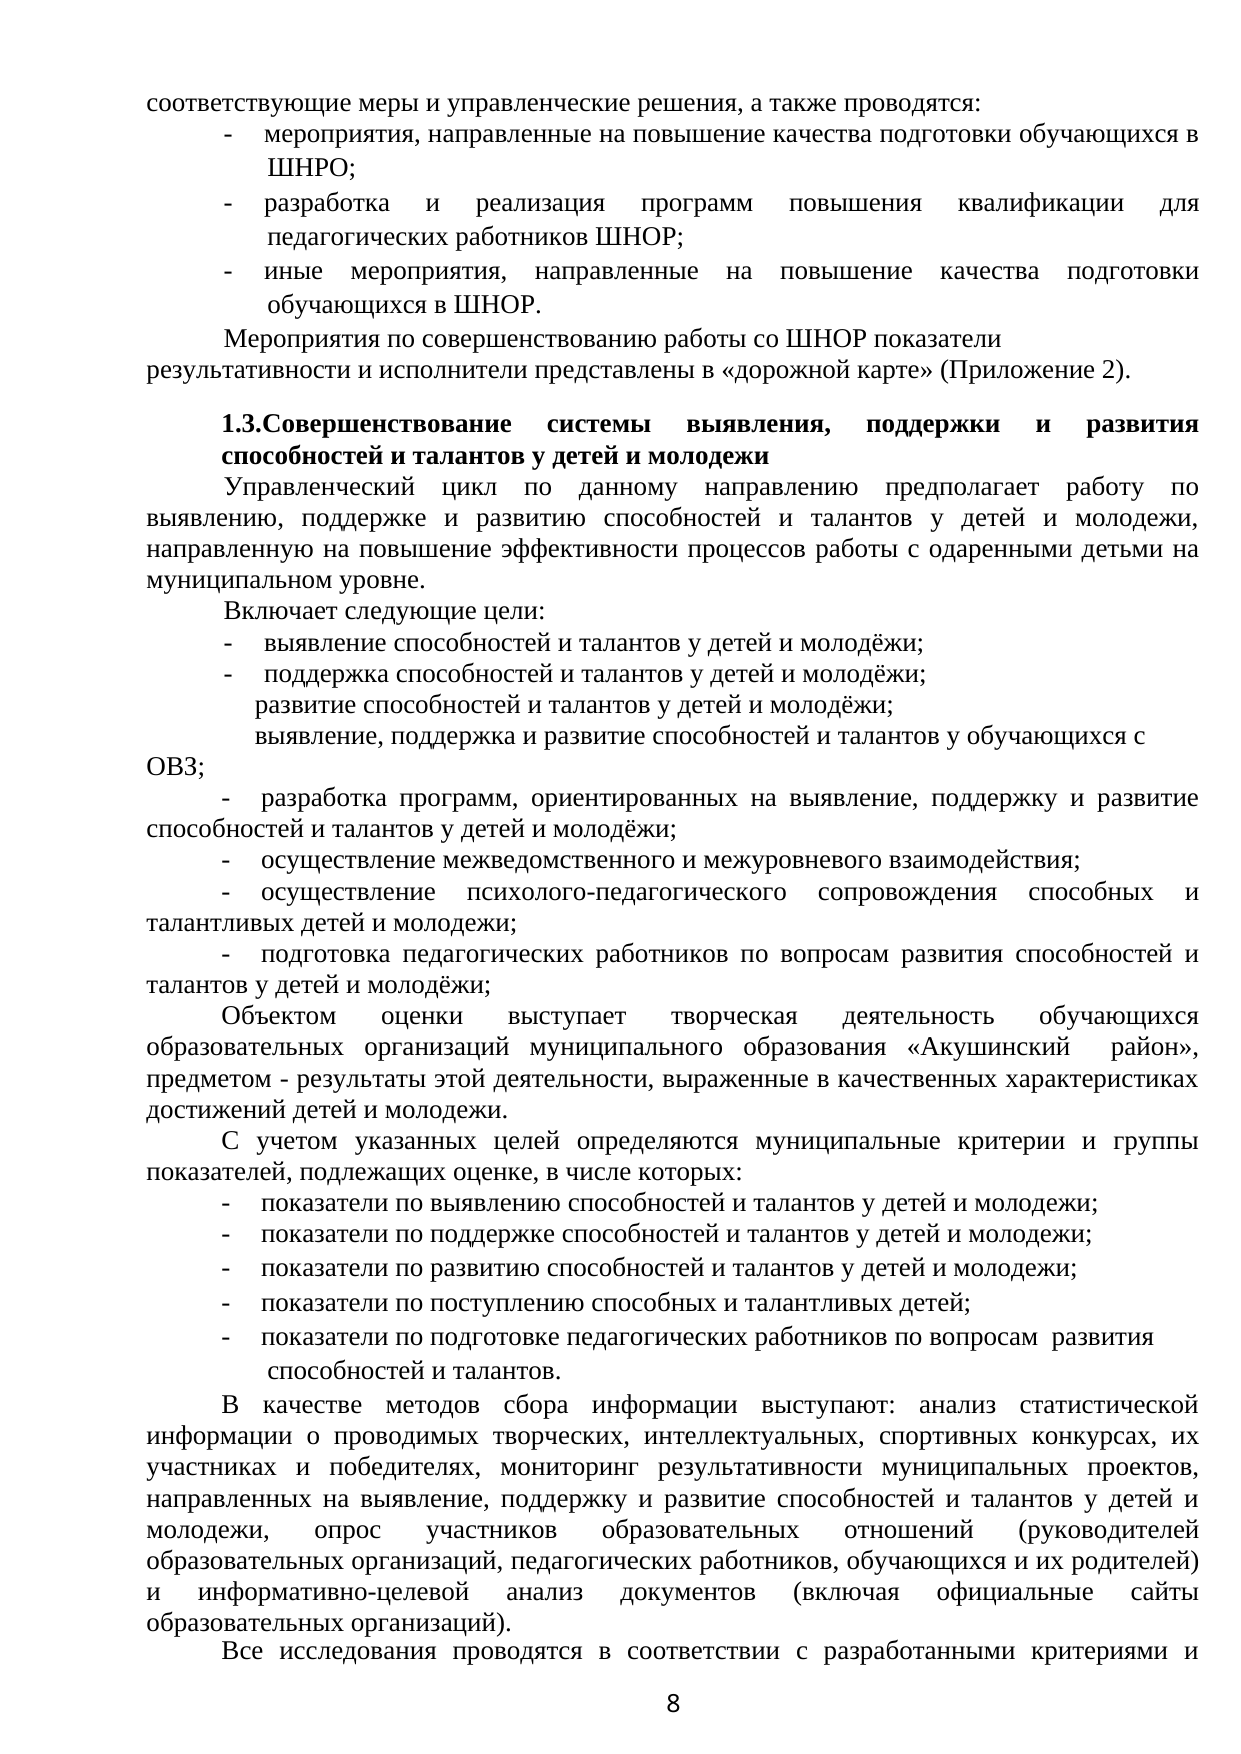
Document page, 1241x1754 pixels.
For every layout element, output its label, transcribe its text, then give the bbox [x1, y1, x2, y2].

list подготовка педагогических работников по вопросам развития способностей и талантов у детей и молодёжи; [146, 937, 1200, 999]
list показатели по выявлению способностей и талантов у детей и молодежи; [146, 1186, 1200, 1217]
list показатели по развитию способностей и талантов у детей и молодежи; [146, 1252, 1200, 1283]
text Управленческий цикл по данному направлению предполагает работу по выявлению, поддержке и развитию способностей и талантов у детей и молодежи, направленную на повышение эффективности процессов работы с одаренными детьми на муниципальном уровне. [146, 470, 1200, 594]
list разработка программ, ориентированных на выявление, поддержку и развитие способностей и талантов у детей и молодёжи; [146, 781, 1200, 844]
text Включает следующие цели: [146, 594, 1200, 626]
text В качестве методов сбора информации выступают: анализ статистической информации о проводимых творческих, интеллектуальных, спортивных конкурсах, их участниках и победителях, мониторинг результативности муниципальных проектов, направленных на выявление, поддержку и развитие способностей и талантов у детей и молодежи, опрос участников образовательных отношений (руководителей образовательных организаций, педагогических работников, обучающихся и их родителей) и информативно-целевой анализ документов (включая официальные сайты образовательных организаций). [146, 1388, 1200, 1637]
list иные мероприятия, направленные на повышение качества подготовки обучающихся в ШНОР. [223, 254, 1200, 319]
text Мероприятия по совершенствованию работы со ШНОР показатели результативности и исполнители представлены в «дорожной карте» (Приложение 2). [146, 322, 1200, 385]
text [146, 1637, 1200, 1664]
list показатели по поступлению способных и талантливых детей; [221, 1286, 1200, 1317]
list осуществление психолого-педагогического сопровождения способных и талантливых детей и молодежи; [146, 875, 1200, 937]
list разработка и реализация программ повышения квалификации для педагогических работников ШНОР; [223, 186, 1200, 251]
text С учетом указанных целей определяются муниципальные критерии и группы показателей, подлежащих оценке, в числе которых: [146, 1124, 1200, 1186]
text развитие способностей и талантов у детей и молодёжи; [254, 688, 1200, 719]
list осуществление межведомственного и межуровневого взаимодействия; [146, 844, 1200, 875]
list показатели по поддержке способностей и талантов у детей и молодежи; [146, 1217, 1200, 1248]
text выявление, поддержка и развитие способностей и талантов у обучающихся с [254, 719, 1200, 750]
list поддержка способностей и талантов у детей и молодёжи; [146, 657, 1200, 688]
text ОВЗ; [146, 750, 1200, 781]
list показатели по подготовке педагогических работников по вопросам развития способностей и талантов. [221, 1320, 1200, 1385]
text Объектом оценки выступает творческая деятельность обучающихся образовательных организаций муниципального образования «Акушинский район», предметом - результаты этой деятельности, выраженные в качественных характеристиках достижений детей и молодежи. [146, 999, 1200, 1124]
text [146, 86, 1200, 117]
list выявление способностей и талантов у детей и молодёжи; [146, 626, 1200, 657]
list мероприятия, направленные на повышение качества подготовки обучающихся в ШНРО; [223, 117, 1200, 183]
text 1.3.Совершенствование системы выявления, поддержки и развития способностей и талантов у детей и молодежи [221, 408, 1200, 470]
